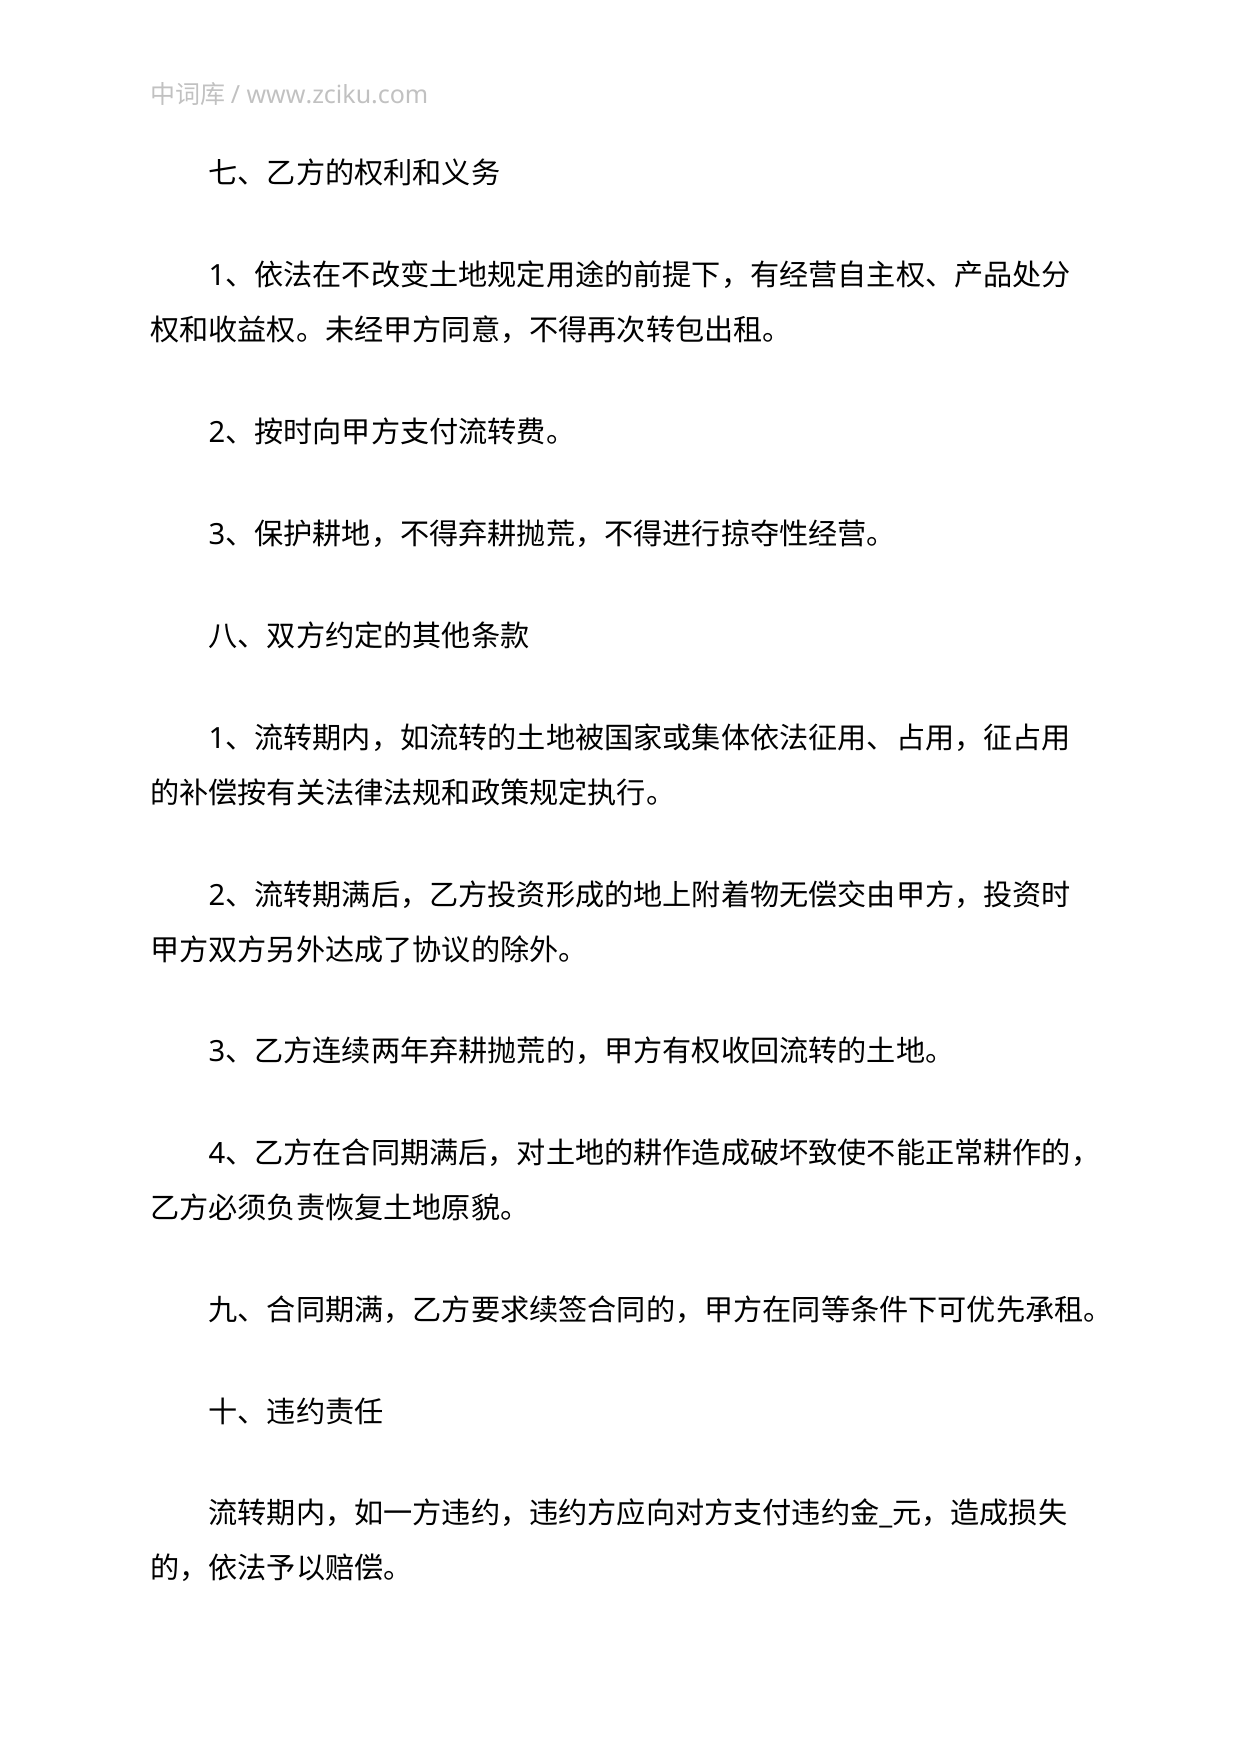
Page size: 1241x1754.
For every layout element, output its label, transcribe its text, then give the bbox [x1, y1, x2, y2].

text 3、乙方连续两年弃耕抛荒的，甲方有权收回流转的土地。 [150, 1028, 1090, 1070]
text 1、依法在不改变土地规定用途的前提下，有经营自主权、产品处分权和收益权。未经甲方同意，不得再次转包出租。 [150, 252, 1090, 349]
text 七、乙方的权利和义务 [150, 150, 1090, 192]
text 2、按时向甲方支付流转费。 [150, 408, 1090, 451]
text 1、流转期内，如流转的土地被国家或集体依法征用、占用，征占用的补偿按有关法律法规和政策规定执行。 [150, 714, 1090, 812]
text 流转期内，如一方违约，违约方应向对方支付违约金_元，造成损失的，依法予以赔偿。 [150, 1490, 1090, 1587]
text 2、流转期满后，乙方投资形成的地上附着物无偿交由甲方，投资时甲方双方另外达成了协议的除外。 [150, 871, 1090, 968]
text 十、违约责任 [150, 1388, 1090, 1431]
text 4、乙方在合同期满后，对土地的耕作造成破坏致使不能正常耕作的，乙方必须负责恢复土地原貌。 [150, 1130, 1090, 1227]
text 九、合同期满，乙方要求续签合同的，甲方在同等条件下可优先承租。 [150, 1287, 1090, 1329]
text 3、保护耕地，不得弃耕抛荒，不得进行掠夺性经营。 [150, 511, 1090, 553]
text 八、双方约定的其他条款 [150, 612, 1090, 655]
